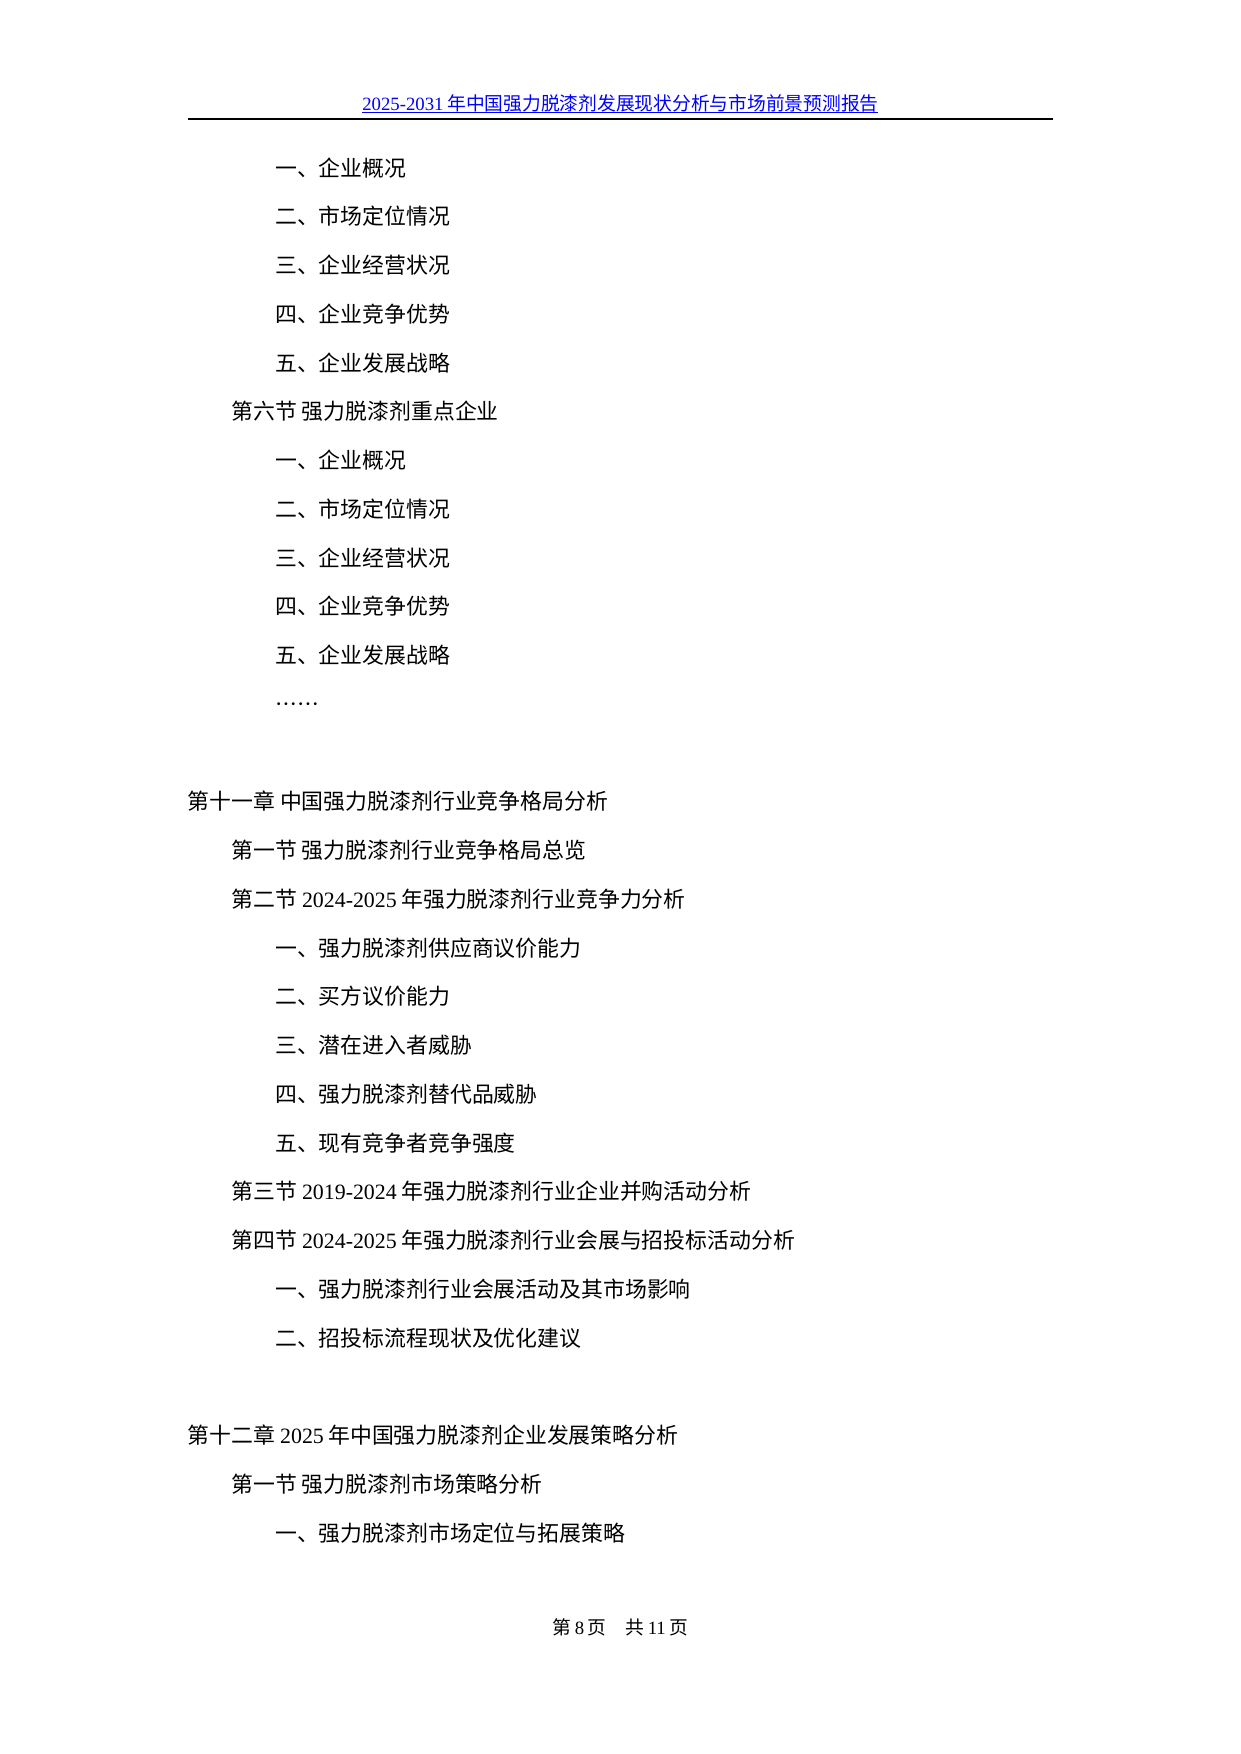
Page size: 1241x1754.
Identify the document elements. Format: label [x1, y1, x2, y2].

text [187, 150, 1053, 1548]
